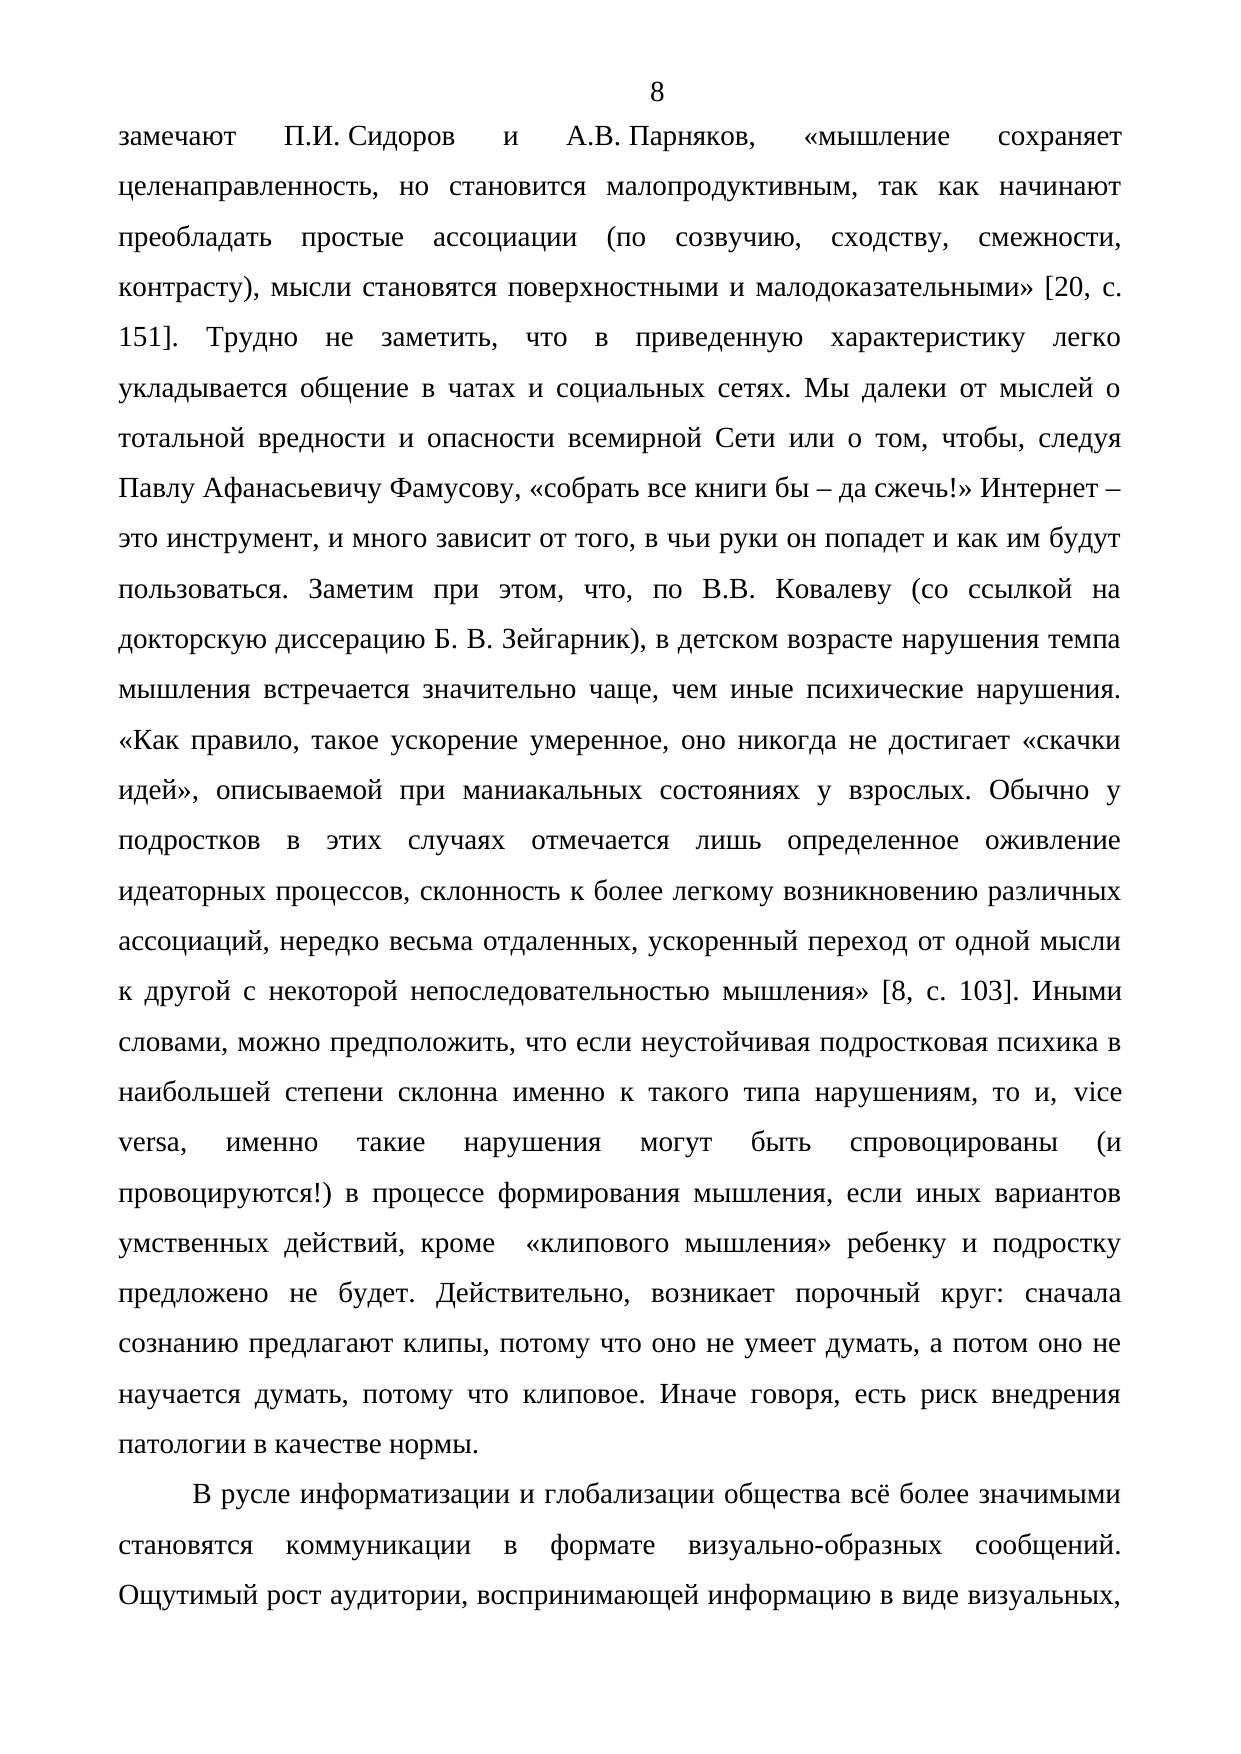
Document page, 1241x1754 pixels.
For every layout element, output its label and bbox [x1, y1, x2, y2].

text [118, 118, 1122, 1460]
text [118, 1477, 1122, 1611]
